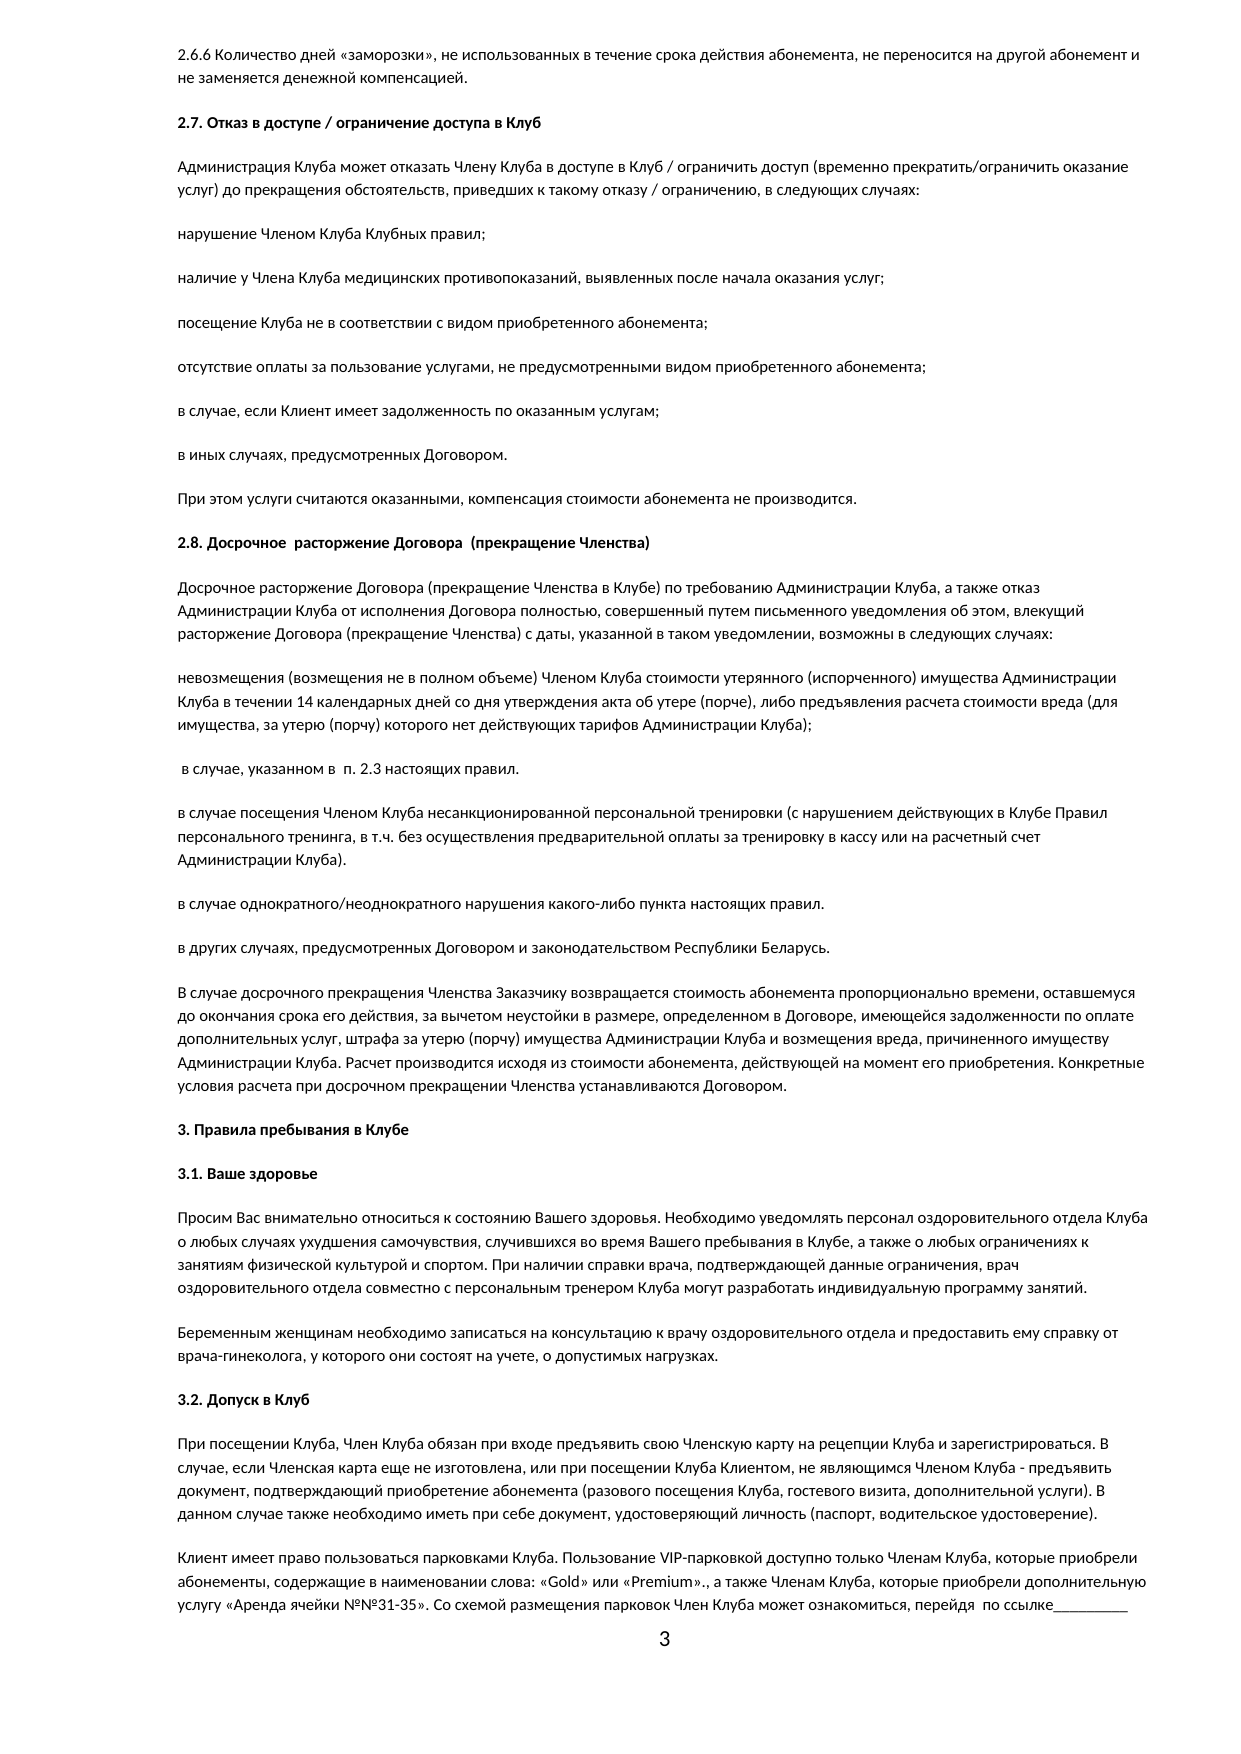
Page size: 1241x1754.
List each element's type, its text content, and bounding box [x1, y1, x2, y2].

text 2.6.6 Количество дней «заморозки», не использованных в течение срока действия абонемента, не переносится на другой абонемент и не заменяется денежной компенсацией. [177, 44, 1152, 88]
text в случае однократного/неоднократного нарушения какого-либо пункта настоящих правил. [177, 893, 1152, 914]
text в случае, указанном в п. 2.3 настоящих правил. [177, 758, 1152, 779]
text Просим Вас внимательно относиться к состоянию Вашего здоровья. Необходимо уведомлять персонал оздоровительного отдела Клуба о любых случаях ухудшения самочувствия, случившихся во время Вашего пребывания в Клубе, а также о любых ограничениях к занятиям физической культурой и спортом. При наличии справки врача, подтверждающей данные ограничения, врач оздоровительного отдела совместно с персональным тренером Клуба могут разработать индивидуальную программу занятий. [177, 1208, 1152, 1298]
text 3. Правила пребывания в Клубе [177, 1119, 1152, 1140]
text 3.1. Ваше здоровье [177, 1163, 1152, 1184]
text в иных случаях, предусмотренных Договором. [177, 444, 1152, 465]
text отсутствие оплаты за пользование услугами, не предусмотренными видом приобретенного абонемента; [177, 356, 1152, 376]
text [177, 1548, 1152, 1615]
text При этом услуги считаются оказанными, компенсация стоимости абонемента не производится. [177, 488, 1152, 509]
text 2.7. Отказ в доступе / ограничение доступа в Клуб [177, 112, 1152, 132]
text наличие у Члена Клуба медицинских противопоказаний, выявленных после начала оказания услуг; [177, 268, 1152, 288]
text 2.8. Досрочное расторжение Договора (прекращение Членства) [177, 533, 1152, 553]
text При посещении Клуба, Член Клуба обязан при входе предъявить свою Членскую карту на рецепции Клуба и зарегистрироваться. В случае, если Членская карта еще не изготовлена, или при посещении Клуба Клиентом, не являющимся Членом Клуба - предъявить документ, подтверждающий приобретение абонемента (разового посещения Клуба, гостевого визита, дополнительной услуги). В данном случае также необходимо иметь при себе документ, удостоверяющий личность (паспорт, водительское удостоверение). [177, 1433, 1152, 1524]
text в случае посещения Членом Клуба несанкционированной персональной тренировки (с нарушением действующих в Клубе Правил персонального тренинга, в т.ч. без осуществления предварительной оплаты за тренировку в кассу или на расчетный счет Администрации Клуба). [177, 803, 1152, 870]
text 3.2. Допуск в Клуб [177, 1389, 1152, 1410]
text Досрочное расторжение Договора (прекращение Членства в Клубе) по требованию Администрации Клуба, а также отказ Администрации Клуба от исполнения Договора полностью, совершенный путем письменного уведомления об этом, влекущий расторжение Договора (прекращение Членства) с даты, указанной в таком уведомлении, возможны в следующих случаях: [177, 577, 1152, 644]
text нарушение Членом Клуба Клубных правил; [177, 223, 1152, 244]
text посещение Клуба не в соответствии с видом приобретенного абонемента; [177, 312, 1152, 332]
text Беременным женщинам необходимо записаться на консультацию к врачу оздоровительного отдела и предоставить ему справку от врача-гинеколога, у которого они состоят на учете, о допустимых нагрузках. [177, 1322, 1152, 1366]
text в случае, если Клиент имеет задолженность по оказанным услугам; [177, 400, 1152, 421]
text в других случаях, предусмотренных Договором и законодательством Республики Беларусь. [177, 938, 1152, 958]
text Администрация Клуба может отказать Члену Клуба в доступе в Клуб / ограничить доступ (временно прекратить/ограничить оказание услуг) до прекращения обстоятельств, приведших к такому отказу / ограничению, в следующих случаях: [177, 156, 1152, 200]
text невозмещения (возмещения не в полном объеме) Членом Клуба стоимости утерянного (испорченного) имущества Администрации Клуба в течении 14 календарных дней со дня утверждения акта об утере (порче), либо предъявления расчета стоимости вреда (для имущества, за утерю (порчу) которого нет действующих тарифов Администрации Клуба); [177, 668, 1152, 735]
text В случае досрочного прекращения Членства Заказчику возвращается стоимость абонемента пропорционально времени, оставшемуся до окончания срока его действия, за вычетом неустойки в размере, определенном в Договоре, имеющейся задолженности по оплате дополнительных услуг, штрафа за утерю (порчу) имущества Администрации Клуба и возмещения вреда, причиненного имуществу Администрации Клуба. Расчет производится исходя из стоимости абонемента, действующей на момент его приобретения. Конкретные условия расчета при досрочном прекращении Членства устанавливаются Договором. [177, 982, 1152, 1096]
